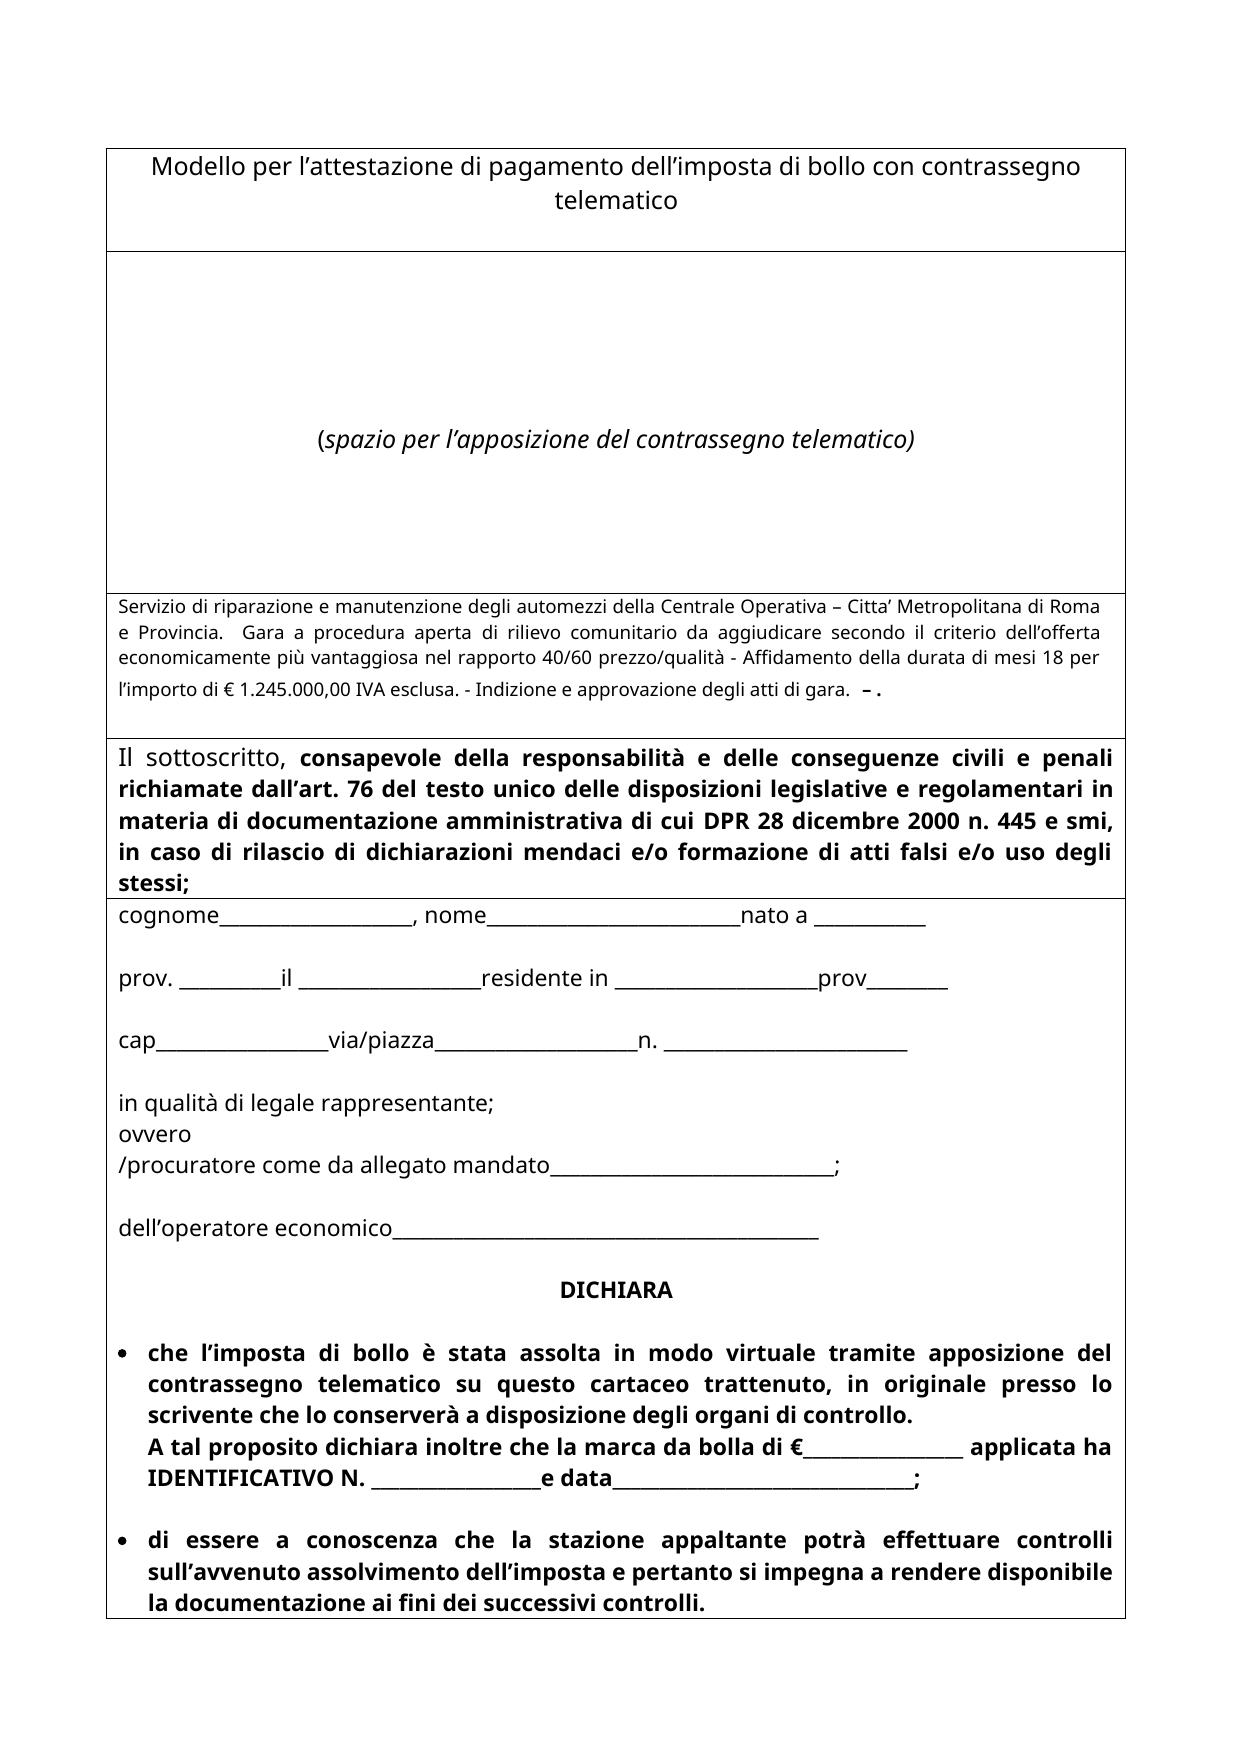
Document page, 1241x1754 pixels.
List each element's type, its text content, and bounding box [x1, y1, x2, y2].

table_cell Servizio di riparazione e manutenzione degli automezzi della Centrale Operativa – Citta’ Metropolitana di Roma e Provincia. Gara a procedura aperta di rilievo comunitario da aggiudicare secondo il criterio dell’offerta economicamente più vantaggiosa nel rapporto 40/60 prezzo/qualità - Affidamento della durata di mesi 18 per l’importo di € 1.245.000,00 IVA esclusa. - Indizione e approvazione degli atti di gara. – . [107, 594, 1125, 738]
table_cell Il sottoscritto, consapevole della responsabilità e delle conseguenze civili e penali richiamate dall’art. 76 del testo unico delle disposizioni legislative e regolamentari in materia di documentazione amministrativa di cui DPR 28 dicembre 2000 n. 445 e smi, in caso di rilascio di dichiarazioni mendaci e/o formazione di atti falsi e/o uso degli stessi; [107, 739, 1125, 898]
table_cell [107, 899, 1125, 1618]
table_cell (spazio per l’apposizione del contrassegno telematico) [107, 252, 1125, 592]
table_header Modello per l’attestazione di pagamento dell’imposta di bollo con contrassegno telematico [107, 149, 1125, 251]
